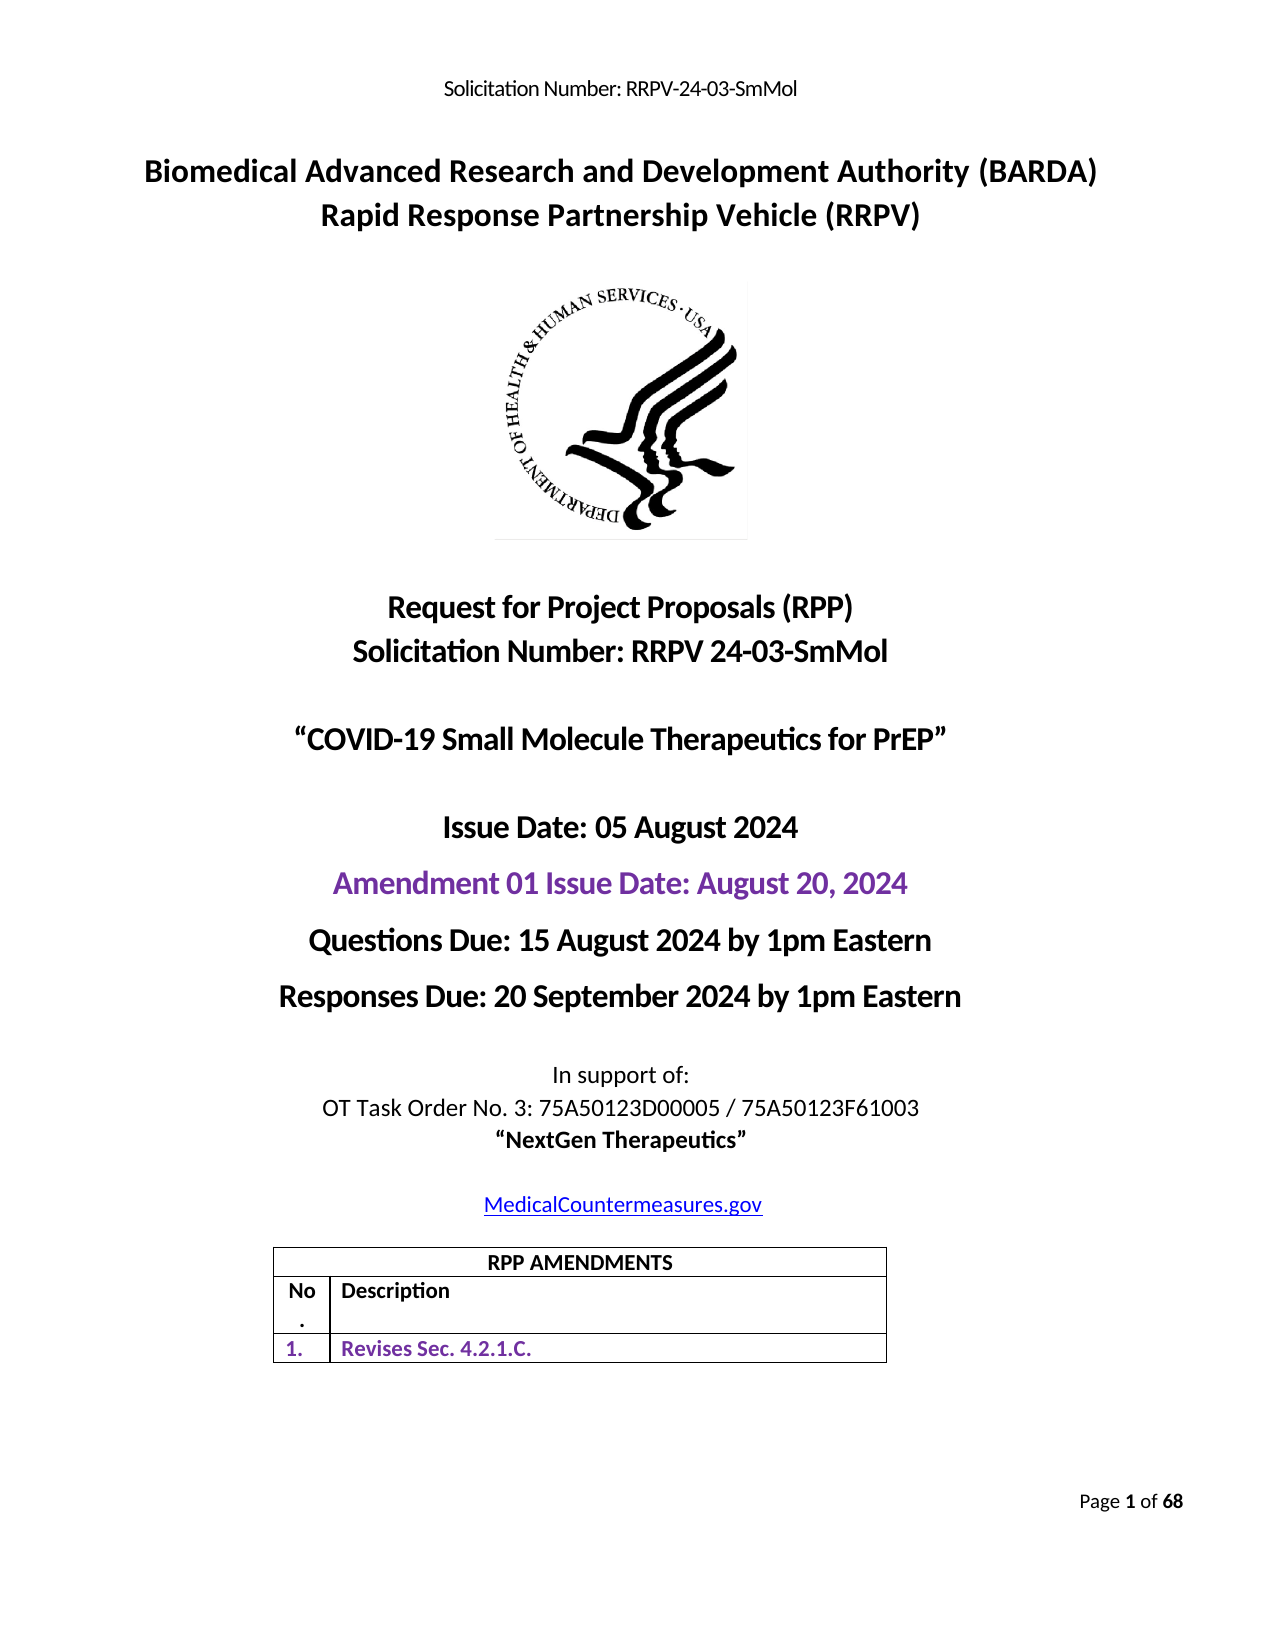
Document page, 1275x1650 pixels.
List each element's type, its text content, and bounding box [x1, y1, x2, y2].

text “NextGen Therapeutics” [133, 1125, 1108, 1155]
text Request for Project Proposals (RPP) [133, 586, 1108, 627]
table_cell 1. [274, 1334, 329, 1362]
text OT Task Order No. 3: 75A50123D00005 / 75A50123F61003 [133, 1092, 1108, 1122]
table_header RPP AMENDMENTS [274, 1248, 886, 1276]
text Amendment 01 Issue Date: August 20, 2024 [133, 862, 1108, 903]
table_cell Revises Sec. 4.2.1.C. [331, 1334, 886, 1362]
text In support of: [133, 1059, 1108, 1089]
text “COVID-19 Small Molecule Therapeutics for PrEP” [133, 718, 1108, 758]
text Issue Date: 05 August 2024 [133, 806, 1108, 846]
picture [494, 281, 748, 540]
text Solicitation Number: RRPV 24-03-SmMol [133, 630, 1108, 671]
table_cell No. [274, 1277, 329, 1333]
text Rapid Response Partnership Vehicle (RRPV) [133, 194, 1108, 235]
text Biomedical Advanced Research and Development Authority (BARDA) [133, 150, 1108, 191]
text MedicalCountermeasures.gov [58, 1191, 1187, 1218]
text Responses Due: 20 September 2024 by 1pm Eastern [133, 975, 1108, 1016]
text Questions Due: 15 August 2024 by 1pm Eastern [133, 918, 1108, 959]
table_cell Description [331, 1277, 886, 1333]
